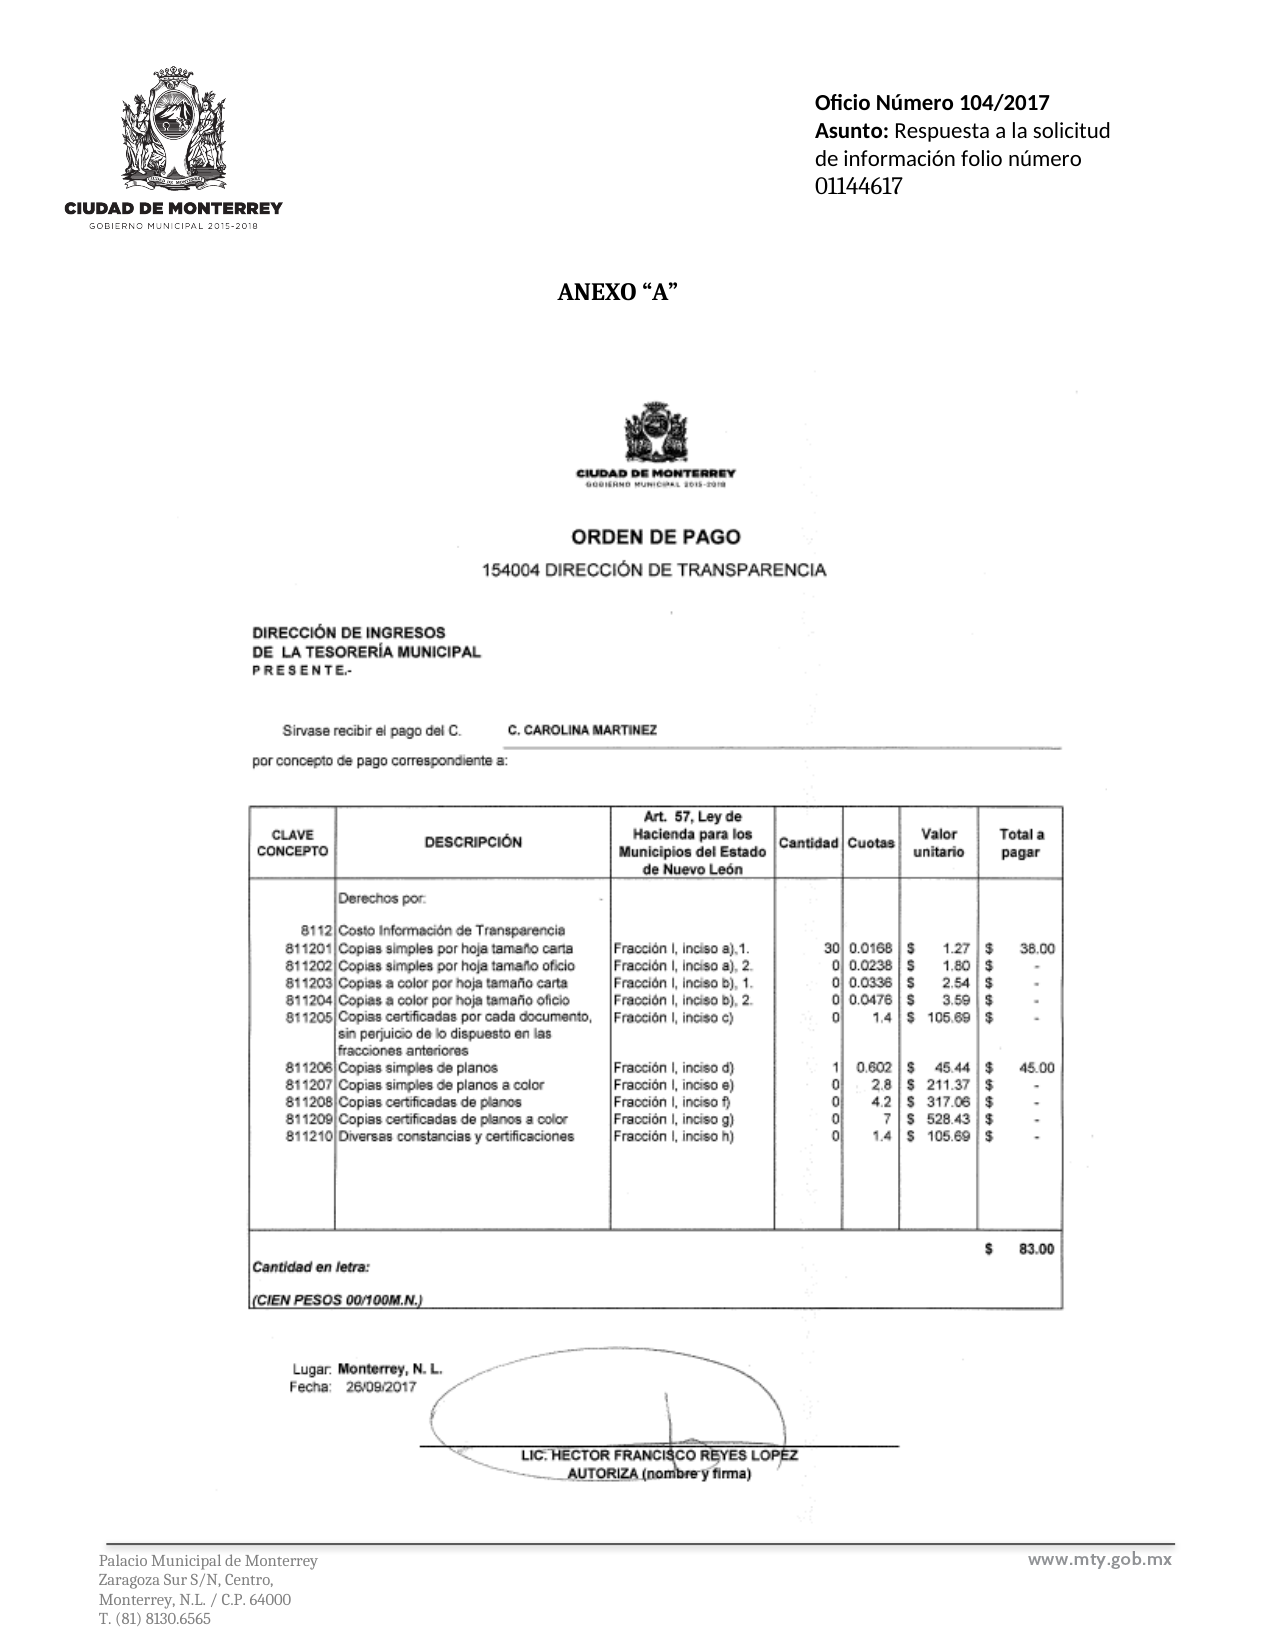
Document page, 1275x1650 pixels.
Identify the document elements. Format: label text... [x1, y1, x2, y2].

picture [48, 51, 304, 251]
text ANEXO “A” [177, 278, 1058, 307]
picture [1018, 1545, 1187, 1579]
